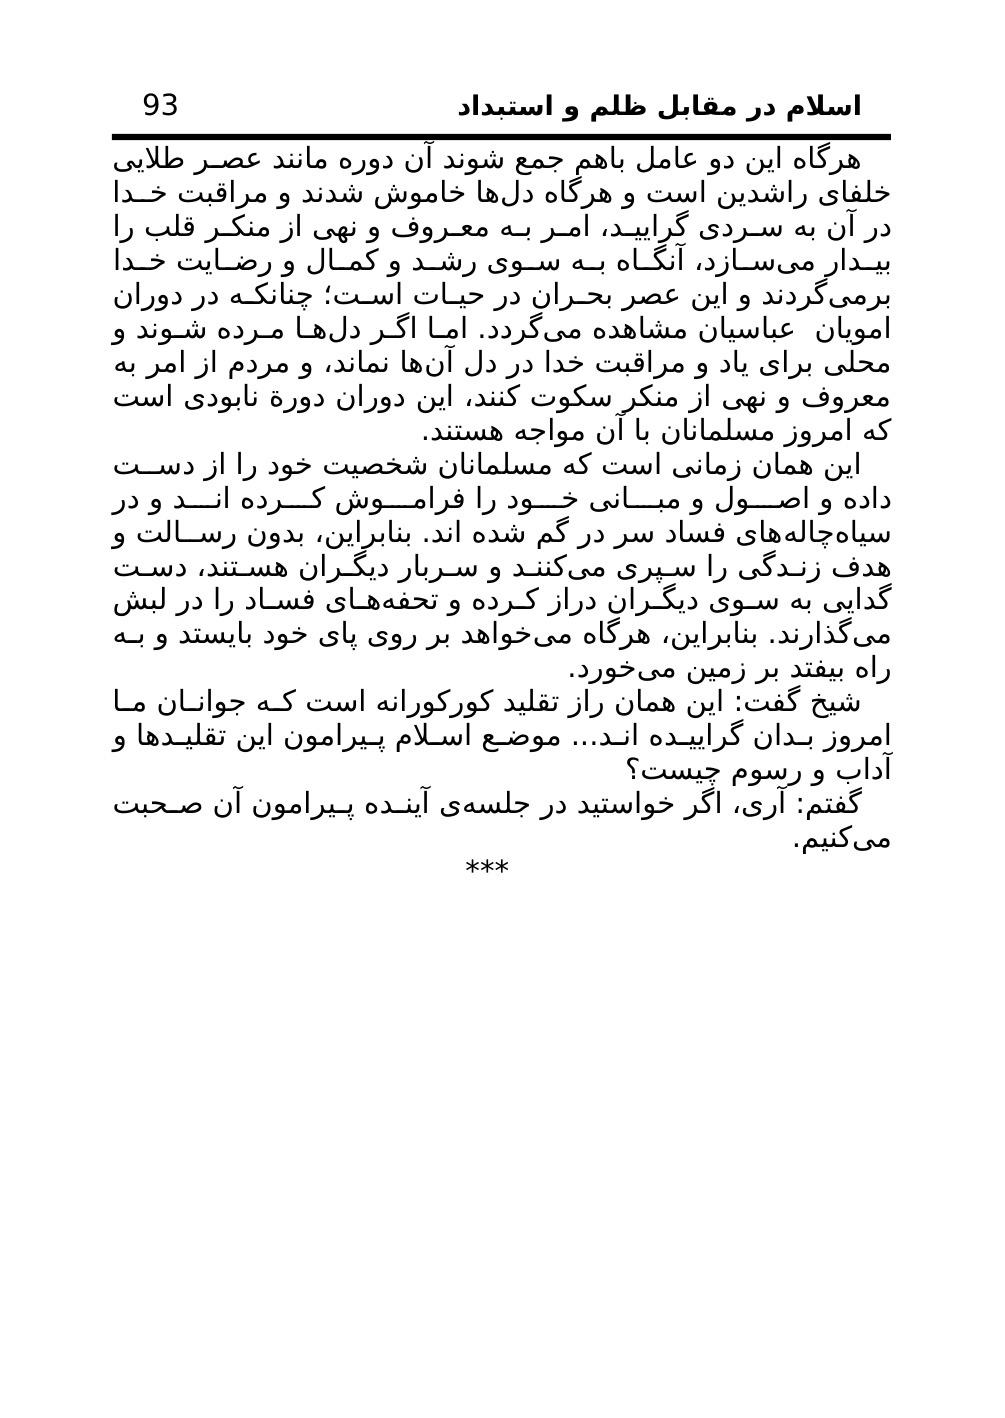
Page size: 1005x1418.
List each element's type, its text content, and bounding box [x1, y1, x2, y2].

text شیخ گفت: این همان راز تقلید کورکورانه است که جوانان ما امروز بدان گراییده اند... موضع اسلام پیرامون این تقلیدها و آداب و رسوم چیست؟ [112, 685, 892, 787]
text هرگاه این دو عامل باهم جمع شوند آن دوره مانند عصر طلایی خلفای راشدین است و هرگاه دل‌ها خاموش شدند و مراقبت خدا در آن به سردی گرایید، امر به معروف و نهی از منکر قلب را بیدار می‌سازد، آنگاه به سوی رشد و کمال و رضایت خدا برمی‌گردند و این عصر بحران در حیات است؛ چنانکه در دوران امویان عباسیان مشاهده می‌گردد. اما اگر دل‌ها مرده شوند و محلی برای یاد و مراقبت خدا در دل آن‌ها نماند، و مردم از امر به معروف و نهی از منکر سکوت کنند، این دوران دورة نابودی است که امروز مسلمانان با آن مواجه هستند. [112, 141, 892, 447]
text گفتم: آری، اگر خواستید در جلسه‌ی آینده پیرامون آن صحبت می‌کنیم. [112, 787, 892, 854]
text *** [112, 854, 892, 888]
text این همان زمانی است که مسلمانان شخصیت خود را از دست داده و اصول و مبانی خود را فراموش کرده اند و در سیاه‌چاله‌های فساد سر در گم شده اند. بنابراین، بدون رسالت و هدف زندگی را سپری می‌کنند و سربار دیگران هستند، دست گدایی به سوی دیگران دراز کرده و تحفه‌های فساد را در لبش می‌گذارند. بنابراین، هرگاه می‌خواهد بر روی پای خود بایستد و به راه بیفتد بر زمین می‌خورد. [112, 447, 892, 685]
